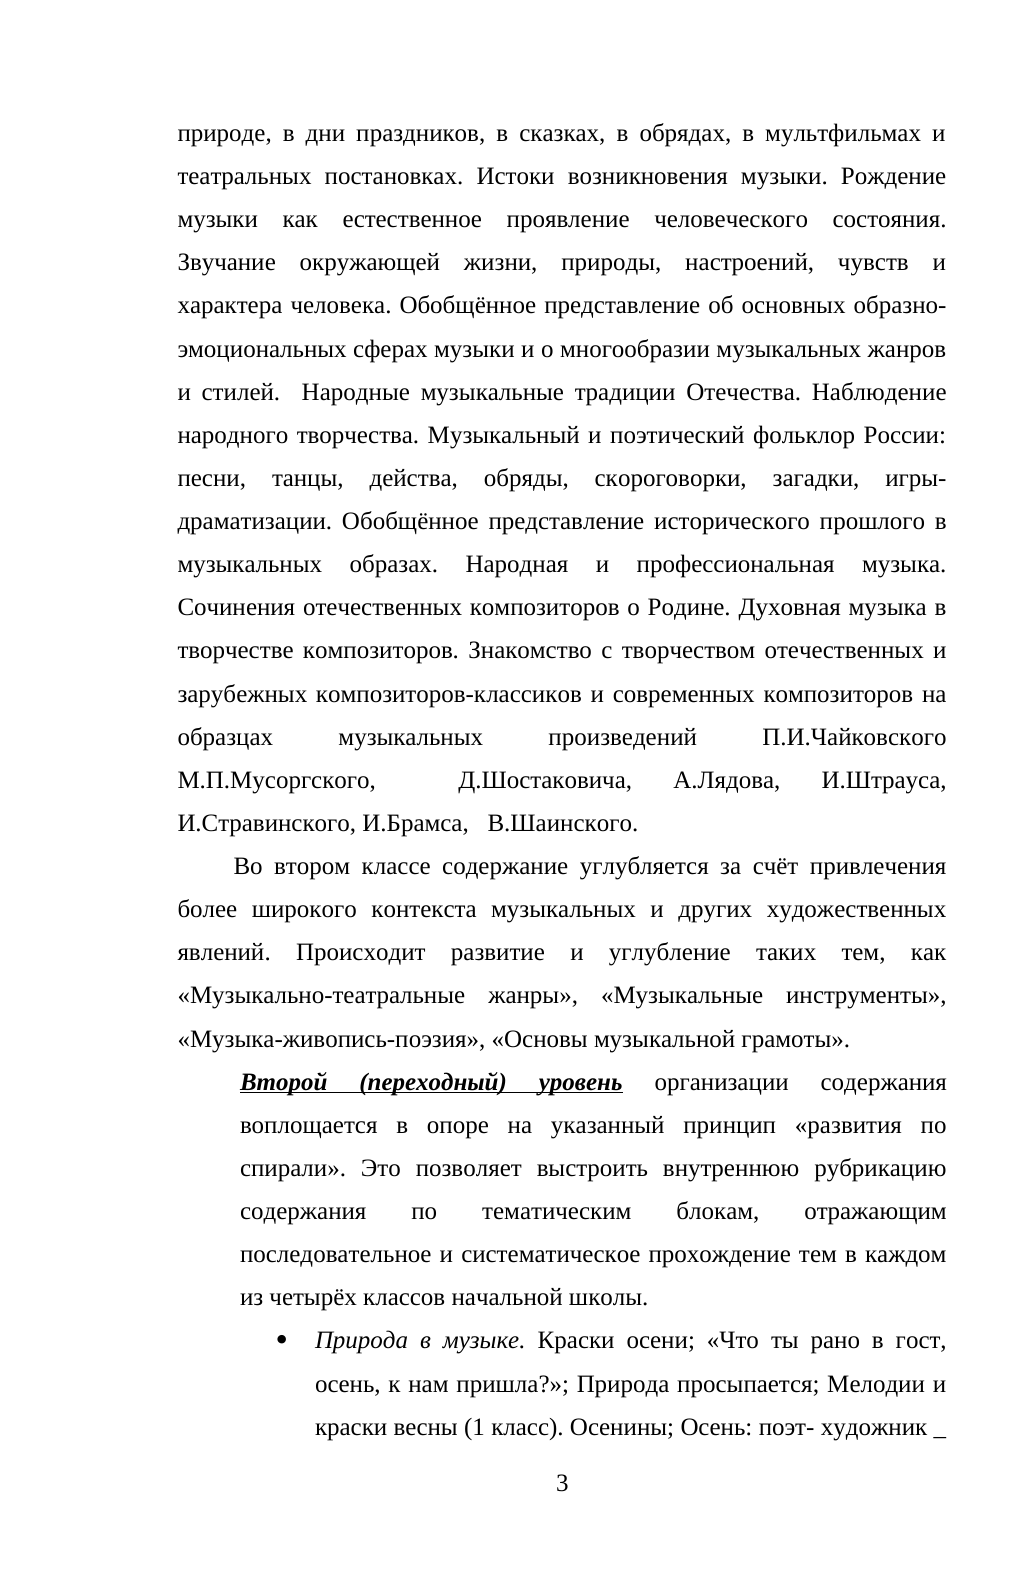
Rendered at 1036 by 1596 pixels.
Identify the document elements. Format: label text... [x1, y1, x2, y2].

text Второй (переходный) уровень организации содержания воплощается в опоре на указанный принцип «развития по спирали». Это позволяет выстроить внутреннюю рубрикацию содержания по тематическим блокам, отражающим последовательное и систематическое прохождение тем в каждом из четырёх классов начальной школы. [240, 1067, 947, 1311]
text Во втором классе содержание углубляется за счёт привлечения более широкого контекста музыкальных и других художественных явлений. Происходит развитие и углубление таких тем, как «Музыкально-театральные жанры», «Музыкальные инструменты», «Музыка-живопись-поэзия», «Основы музыкальной грамоты». [177, 851, 947, 1052]
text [177, 118, 947, 837]
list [277, 1326, 947, 1441]
